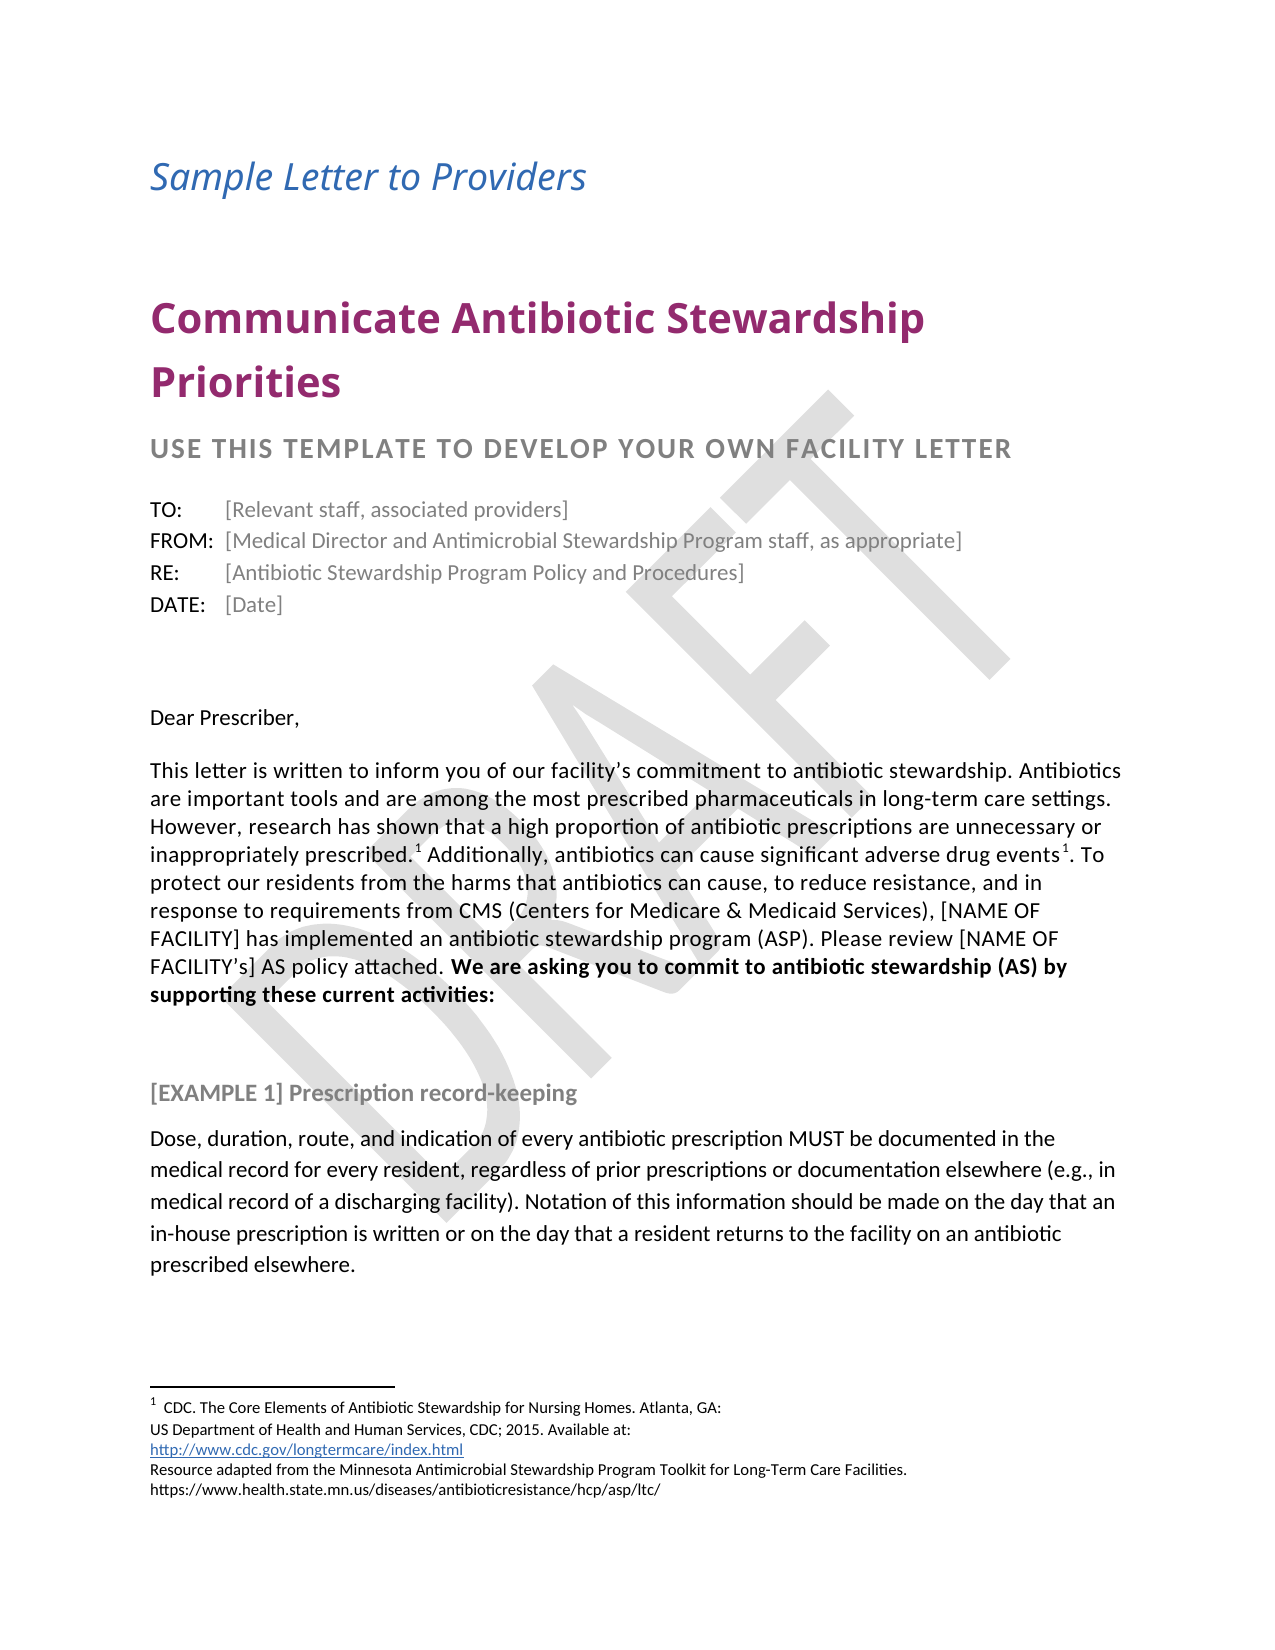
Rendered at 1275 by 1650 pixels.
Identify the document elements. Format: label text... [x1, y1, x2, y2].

text Dear Prescriber, [150, 703, 1125, 731]
text Use this TEMPLATE to develop Your Own Facility letter [150, 430, 1125, 465]
subtitle Communicate Antibiotic Stewardship Priorities [150, 289, 1125, 410]
text TO: [Relevant staff, associated providers] [150, 495, 1125, 523]
subtitle Sample Letter to Providers [150, 150, 1125, 201]
text RE: [Antibiotic Stewardship Program Policy and Procedures] [150, 558, 1125, 586]
text Dose, duration, route, and indication of every antibiotic prescription MUST be documented in the medical record for every resident, regardless of prior prescriptions or documentation elsewhere (e.g., in medical record of a discharging facility). Notation of this information should be made on the day that an in-house prescription is written or on the day that a resident returns to the facility on an antibiotic prescribed elsewhere. [150, 1124, 1125, 1278]
text This letter is written to inform you of our facility’s commitment to antibiotic stewardship. Antibiotics are important tools and are among the most prescribed pharmaceuticals in long-term care settings. However, research has shown that a high proportion of antibiotic prescriptions are unnecessary or inappropriately prescribed. Additionally, antibiotics can cause significant adverse drug events1. To protect our residents from the harms that antibiotics can cause, to reduce resistance, and in response to requirements from CMS (Centers for Medicare & Medicaid Services), [NAME OF FACILITY] has implemented an antibiotic stewardship program (ASP). Please review [NAME OF FACILITY’s] AS policy attached. We are asking you to commit to antibiotic stewardship (AS) by supporting these current activities: [150, 756, 1125, 1008]
text DATE: [Date] [150, 590, 1125, 618]
text FROM: [Medical Director and Antimicrobial Stewardship Program staff, as appropriate] [150, 527, 1125, 554]
text [EXAMPLE 1] Prescription record-keeping [150, 1077, 1125, 1108]
